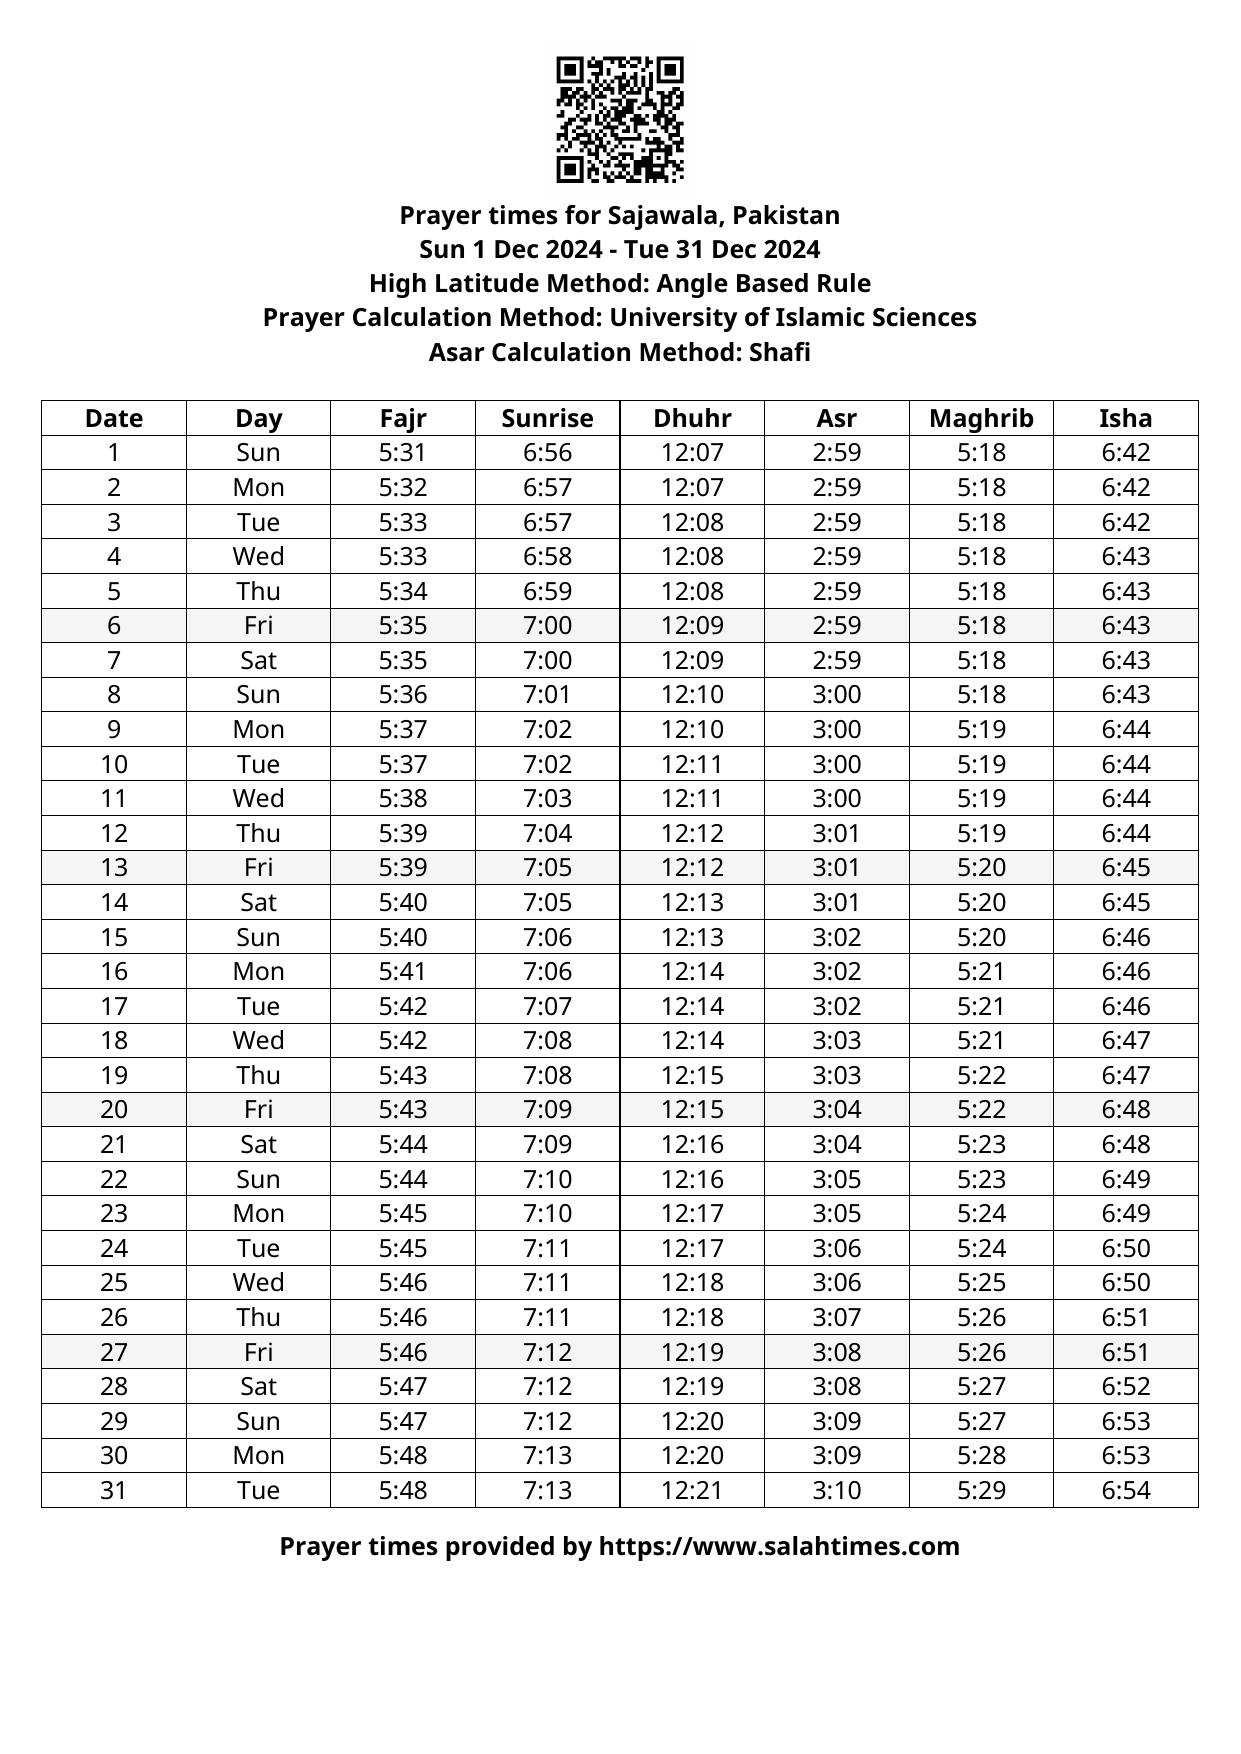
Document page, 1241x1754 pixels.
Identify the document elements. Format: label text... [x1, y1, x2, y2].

table_cell 12:16 [621, 1162, 764, 1195]
table_cell 14 [42, 885, 186, 919]
table_cell 12:12 [621, 816, 764, 849]
table_cell 12:14 [621, 954, 764, 988]
table_cell 25 [42, 1266, 186, 1299]
table_cell Tue [187, 989, 330, 1022]
table_cell 2:59 [765, 539, 909, 573]
table_cell 7:11 [476, 1266, 619, 1299]
table_cell 5:40 [331, 885, 475, 919]
table_cell 7:12 [476, 1404, 619, 1437]
table_cell 6:59 [476, 574, 619, 607]
table_cell 5:44 [331, 1162, 475, 1195]
table_cell 6:43 [1054, 643, 1198, 677]
table_cell 5:37 [331, 747, 475, 780]
table_cell 3:00 [765, 747, 909, 780]
table_header Asr [765, 401, 909, 434]
table_cell 5:37 [331, 712, 475, 746]
table_cell 5:36 [331, 678, 475, 711]
table_cell 23 [42, 1196, 186, 1230]
table_cell 3:09 [765, 1439, 909, 1472]
table_cell 5:18 [910, 609, 1053, 642]
table_cell 5:46 [331, 1300, 475, 1334]
table_cell Sat [187, 1127, 330, 1161]
table_cell 5:31 [331, 436, 475, 469]
table_cell 5:21 [910, 1024, 1053, 1057]
table_cell 2:59 [765, 436, 909, 469]
table_cell 12:21 [621, 1473, 764, 1507]
table_cell 6:46 [1054, 989, 1198, 1022]
table_cell 12:13 [621, 920, 764, 953]
table_cell Tue [187, 1473, 330, 1507]
table_cell 5:46 [331, 1335, 475, 1368]
table_cell 6:44 [1054, 747, 1198, 780]
table_cell 3:00 [765, 781, 909, 815]
table_header Dhuhr [621, 401, 764, 434]
table_cell 7:06 [476, 954, 619, 988]
table_cell 5:18 [910, 470, 1053, 504]
table_cell 5:21 [910, 954, 1053, 988]
table_cell 5:33 [331, 505, 475, 538]
table_cell 5:29 [910, 1473, 1053, 1507]
table_cell 6:49 [1054, 1162, 1198, 1195]
table_cell 17 [42, 989, 186, 1022]
table_cell 3:09 [765, 1404, 909, 1437]
table_cell 6:47 [1054, 1058, 1198, 1092]
table_cell Sat [187, 885, 330, 919]
table_cell 7:12 [476, 1369, 619, 1403]
table_cell 7:10 [476, 1196, 619, 1230]
table_cell 5:24 [910, 1231, 1053, 1264]
table_cell 6:43 [1054, 539, 1198, 573]
table_cell 7:10 [476, 1162, 619, 1195]
table_cell 5:25 [910, 1266, 1053, 1299]
table_cell 6:42 [1054, 470, 1198, 504]
text High Latitude Method: Angle Based Rule [42, 266, 1198, 300]
table_cell 5:23 [910, 1127, 1053, 1161]
table_cell 12:09 [621, 643, 764, 677]
table_cell 12:16 [621, 1127, 764, 1161]
table_cell Fri [187, 1335, 330, 1368]
table_cell 6:56 [476, 436, 619, 469]
table_cell 16 [42, 954, 186, 988]
table_cell Fri [187, 851, 330, 884]
table_cell 5:39 [331, 816, 475, 849]
table_cell 5:32 [331, 470, 475, 504]
table_cell 12:11 [621, 781, 764, 815]
table_cell Wed [187, 1024, 330, 1057]
table_cell 12:20 [621, 1439, 764, 1472]
table_cell Sun [187, 1404, 330, 1437]
text Asar Calculation Method: Shafi [42, 334, 1198, 368]
table_cell 12 [42, 816, 186, 849]
table_cell 7:12 [476, 1335, 619, 1368]
table_header Date [42, 401, 186, 434]
table_cell 7:13 [476, 1439, 619, 1472]
table_cell 12:12 [621, 851, 764, 884]
table_cell 5:26 [910, 1300, 1053, 1334]
table_cell 6:43 [1054, 574, 1198, 607]
table_cell 6:48 [1054, 1093, 1198, 1126]
table_cell 5:23 [910, 1162, 1053, 1195]
table_cell 19 [42, 1058, 186, 1092]
table_cell Sat [187, 1369, 330, 1403]
table_cell 6:46 [1054, 920, 1198, 953]
table_cell Sun [187, 436, 330, 469]
table_cell 3:03 [765, 1024, 909, 1057]
table_cell Thu [187, 1058, 330, 1092]
table_cell 12:14 [621, 1024, 764, 1057]
table_cell 5:27 [910, 1369, 1053, 1403]
table_cell Fri [187, 1093, 330, 1126]
table_cell 6:50 [1054, 1231, 1198, 1264]
table_cell 7:09 [476, 1127, 619, 1161]
table_cell 5:42 [331, 989, 475, 1022]
table_cell 7:08 [476, 1058, 619, 1092]
table_cell 7:00 [476, 643, 619, 677]
table_cell Mon [187, 1196, 330, 1230]
table_cell 7:04 [476, 816, 619, 849]
text Sun 1 Dec 2024 - Tue 31 Dec 2024 [42, 232, 1198, 266]
table_cell 18 [42, 1024, 186, 1057]
table_cell Sun [187, 1162, 330, 1195]
table_cell 7:01 [476, 678, 619, 711]
table_cell 5:20 [910, 885, 1053, 919]
table_cell 3:01 [765, 851, 909, 884]
table_cell 6:57 [476, 505, 619, 538]
table_cell 3:04 [765, 1093, 909, 1126]
table_cell 3:02 [765, 954, 909, 988]
table_cell 5:44 [331, 1127, 475, 1161]
table_cell 21 [42, 1127, 186, 1161]
table_cell 5:19 [910, 747, 1053, 780]
table_cell 28 [42, 1369, 186, 1403]
table_cell 7:06 [476, 920, 619, 953]
table_cell 12:09 [621, 609, 764, 642]
table_cell 31 [42, 1473, 186, 1507]
table_cell 6:44 [1054, 781, 1198, 815]
table_cell 5:35 [331, 643, 475, 677]
table_cell 8 [42, 678, 186, 711]
table_cell 6:53 [1054, 1404, 1198, 1437]
table_cell 5:19 [910, 712, 1053, 746]
table_cell Sun [187, 678, 330, 711]
table_cell 5:26 [910, 1335, 1053, 1368]
table_cell 5:19 [910, 781, 1053, 815]
table_cell 5:46 [331, 1266, 475, 1299]
table_cell 6:49 [1054, 1196, 1198, 1230]
table_cell Mon [187, 954, 330, 988]
table_cell 3:02 [765, 920, 909, 953]
table_header Maghrib [910, 401, 1053, 434]
table_cell 7:11 [476, 1231, 619, 1264]
table_cell 6:58 [476, 539, 619, 573]
table_cell 2:59 [765, 609, 909, 642]
table_cell 5:45 [331, 1196, 475, 1230]
table_cell 2:59 [765, 470, 909, 504]
table_cell Wed [187, 539, 330, 573]
table_cell 7:05 [476, 885, 619, 919]
table_cell 5:22 [910, 1058, 1053, 1092]
table_cell 5:43 [331, 1093, 475, 1126]
table_cell Fri [187, 609, 330, 642]
table_cell 6:44 [1054, 712, 1198, 746]
table_cell 3 [42, 505, 186, 538]
table_cell 6:52 [1054, 1369, 1198, 1403]
table_cell 29 [42, 1404, 186, 1437]
table_cell 26 [42, 1300, 186, 1334]
table_cell 3:05 [765, 1162, 909, 1195]
table_cell Mon [187, 1439, 330, 1472]
table_cell 12:07 [621, 470, 764, 504]
table_cell 12:08 [621, 574, 764, 607]
table_cell 7 [42, 643, 186, 677]
table_cell 5:18 [910, 643, 1053, 677]
table_cell 5:48 [331, 1439, 475, 1472]
table_cell 6:51 [1054, 1335, 1198, 1368]
table_cell 6:42 [1054, 436, 1198, 469]
table_cell 30 [42, 1439, 186, 1472]
table_cell 5:47 [331, 1404, 475, 1437]
table_cell Wed [187, 781, 330, 815]
table_cell 3:08 [765, 1335, 909, 1368]
table_cell 12:10 [621, 678, 764, 711]
table_cell 5:21 [910, 989, 1053, 1022]
table_cell 6:43 [1054, 678, 1198, 711]
table_cell 6:42 [1054, 505, 1198, 538]
table_cell 12:14 [621, 989, 764, 1022]
table_cell Mon [187, 712, 330, 746]
table_cell Tue [187, 505, 330, 538]
table_cell 5:47 [331, 1369, 475, 1403]
table_cell Sat [187, 643, 330, 677]
table_cell 4 [42, 539, 186, 573]
table_cell 5:24 [910, 1196, 1053, 1230]
table_cell 1 [42, 436, 186, 469]
table_header Sunrise [476, 401, 619, 434]
table_cell 9 [42, 712, 186, 746]
table_cell Thu [187, 1300, 330, 1334]
table_cell 5:18 [910, 678, 1053, 711]
table_cell 3:08 [765, 1369, 909, 1403]
table_cell 12:18 [621, 1300, 764, 1334]
table_cell 2:59 [765, 574, 909, 607]
table_cell 22 [42, 1162, 186, 1195]
text Prayer times provided by https://www.salahtimes.com [42, 1528, 1198, 1563]
text Prayer times for Sajawala, Pakistan [42, 198, 1198, 232]
table_cell 6:50 [1054, 1266, 1198, 1299]
table_cell 12:19 [621, 1369, 764, 1403]
table_cell 20 [42, 1093, 186, 1126]
table_cell 5:42 [331, 1024, 475, 1057]
table_cell 12:18 [621, 1266, 764, 1299]
table_cell 12:13 [621, 885, 764, 919]
table_cell 5:18 [910, 505, 1053, 538]
table_cell 6:45 [1054, 851, 1198, 884]
table_cell 3:03 [765, 1058, 909, 1092]
table_cell 3:05 [765, 1196, 909, 1230]
table_cell 3:07 [765, 1300, 909, 1334]
table_cell 12:08 [621, 505, 764, 538]
table_cell 3:02 [765, 989, 909, 1022]
table_cell 7:05 [476, 851, 619, 884]
table_cell 6:47 [1054, 1024, 1198, 1057]
table_cell 7:13 [476, 1473, 619, 1507]
table_cell 7:02 [476, 747, 619, 780]
table_cell 6:44 [1054, 816, 1198, 849]
table_cell 6:57 [476, 470, 619, 504]
table_cell Tue [187, 747, 330, 780]
table_cell 12:15 [621, 1058, 764, 1092]
table_cell 15 [42, 920, 186, 953]
table_cell 3:10 [765, 1473, 909, 1507]
table_cell 2:59 [765, 505, 909, 538]
text Prayer Calculation Method: University of Islamic Sciences [42, 300, 1198, 334]
table_cell 5:33 [331, 539, 475, 573]
table_cell 7:02 [476, 712, 619, 746]
table_header Day [187, 401, 330, 434]
table_header Isha [1054, 401, 1198, 434]
table_cell 5:18 [910, 539, 1053, 573]
table_cell 7:00 [476, 609, 619, 642]
table_cell 5:35 [331, 609, 475, 642]
table_cell 13 [42, 851, 186, 884]
table_cell Mon [187, 470, 330, 504]
table_cell 3:04 [765, 1127, 909, 1161]
table_cell 24 [42, 1231, 186, 1264]
picture [542, 41, 699, 198]
table_cell Wed [187, 1266, 330, 1299]
table_cell 5:34 [331, 574, 475, 607]
table_cell 5:39 [331, 851, 475, 884]
table_cell 2:59 [765, 643, 909, 677]
table_cell 12:15 [621, 1093, 764, 1126]
table_cell Thu [187, 816, 330, 849]
table_cell 12:20 [621, 1404, 764, 1437]
table_cell 6 [42, 609, 186, 642]
table_cell 12:10 [621, 712, 764, 746]
table_cell 6:53 [1054, 1439, 1198, 1472]
table_cell 5:19 [910, 816, 1053, 849]
table_cell 2 [42, 470, 186, 504]
table_cell 5:18 [910, 436, 1053, 469]
table_cell 5:22 [910, 1093, 1053, 1126]
table_cell 5:18 [910, 574, 1053, 607]
table_cell 3:01 [765, 885, 909, 919]
table_cell 10 [42, 747, 186, 780]
table_cell 5:45 [331, 1231, 475, 1264]
table_cell 12:07 [621, 436, 764, 469]
table_cell 5:28 [910, 1439, 1053, 1472]
table_cell 6:46 [1054, 954, 1198, 988]
table_cell 5:20 [910, 851, 1053, 884]
table_cell 7:11 [476, 1300, 619, 1334]
table_header Fajr [331, 401, 475, 434]
table_cell Thu [187, 574, 330, 607]
table_cell 5:20 [910, 920, 1053, 953]
table_cell 11 [42, 781, 186, 815]
table_cell 3:00 [765, 712, 909, 746]
table_cell 7:09 [476, 1093, 619, 1126]
table_cell 7:03 [476, 781, 619, 815]
table_cell 27 [42, 1335, 186, 1368]
table_cell 12:11 [621, 747, 764, 780]
table_cell 6:43 [1054, 609, 1198, 642]
table_cell 3:00 [765, 678, 909, 711]
table_cell 3:01 [765, 816, 909, 849]
table_cell 5:40 [331, 920, 475, 953]
table_cell 6:48 [1054, 1127, 1198, 1161]
table_cell 6:45 [1054, 885, 1198, 919]
table_cell 6:51 [1054, 1300, 1198, 1334]
table_cell Sun [187, 920, 330, 953]
table_cell 12:17 [621, 1196, 764, 1230]
table_cell Tue [187, 1231, 330, 1264]
table_cell 12:08 [621, 539, 764, 573]
table_cell 5:43 [331, 1058, 475, 1092]
table_cell 7:08 [476, 1024, 619, 1057]
table_cell 5:41 [331, 954, 475, 988]
table_cell 12:17 [621, 1231, 764, 1264]
table_cell 7:07 [476, 989, 619, 1022]
table_cell 3:06 [765, 1231, 909, 1264]
table_cell 3:06 [765, 1266, 909, 1299]
table_cell 5:38 [331, 781, 475, 815]
table_cell 5:48 [331, 1473, 475, 1507]
table_cell 12:19 [621, 1335, 764, 1368]
table_cell 5 [42, 574, 186, 607]
table_cell 5:27 [910, 1404, 1053, 1437]
table_cell 6:54 [1054, 1473, 1198, 1507]
